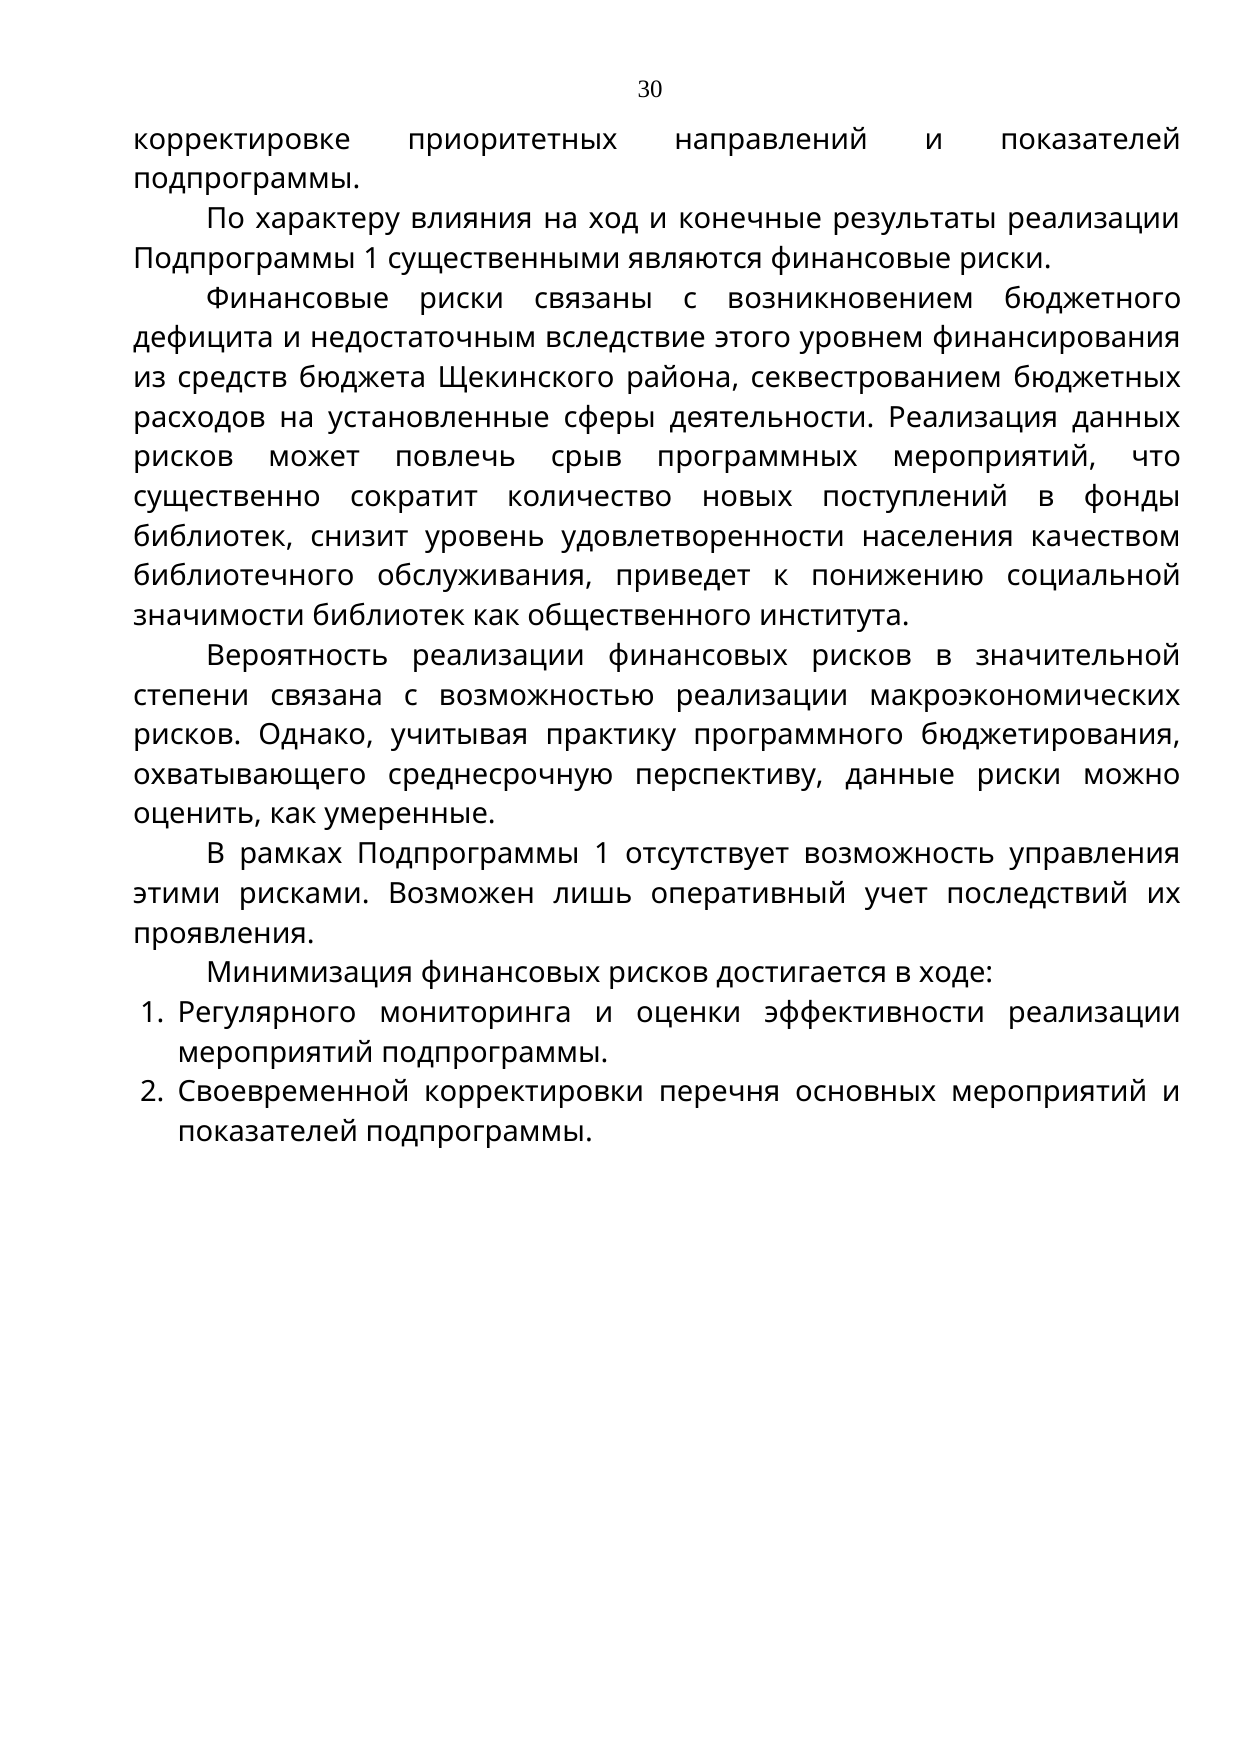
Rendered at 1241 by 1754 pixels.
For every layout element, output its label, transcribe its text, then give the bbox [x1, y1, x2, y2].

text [133, 118, 1181, 197]
text Минимизация финансовых рисков достигается в ходе: [133, 952, 1181, 991]
text Финансовые риски связаны с возникновением бюджетного дефицита и недостаточным вследствие этого уровнем финансирования из средств бюджета Щекинского района, секвестрованием бюджетных расходов на установленные сферы деятельности. Реализация данных рисков может повлечь срыв программных мероприятий, что существенно сократит количество новых поступлений в фонды библиотек, снизит уровень удовлетворенности населения качеством библиотечного обслуживания, приведет к понижению социальной значимости библиотек как общественного института. [133, 277, 1181, 634]
text В рамках Подпрограммы 1 отсутствует возможность управления этими рисками. Возможен лишь оперативный учет последствий их проявления. [133, 832, 1181, 952]
text Вероятность реализации финансовых рисков в значительной степени связана с возможностью реализации макроэкономических рисков. Однако, учитывая практику программного бюджетирования, охватывающего среднесрочную перспективу, данные риски можно оценить, как умеренные. [133, 634, 1181, 832]
list Своевременной корректировки перечня основных мероприятий и показателей подпрограммы. [140, 1071, 1181, 1150]
text По характеру влияния на ход и конечные результаты реализации Подпрограммы 1 существенными являются финансовые риски. [133, 197, 1181, 277]
list Регулярного мониторинга и оценки эффективности реализации мероприятий подпрограммы. [140, 991, 1181, 1071]
